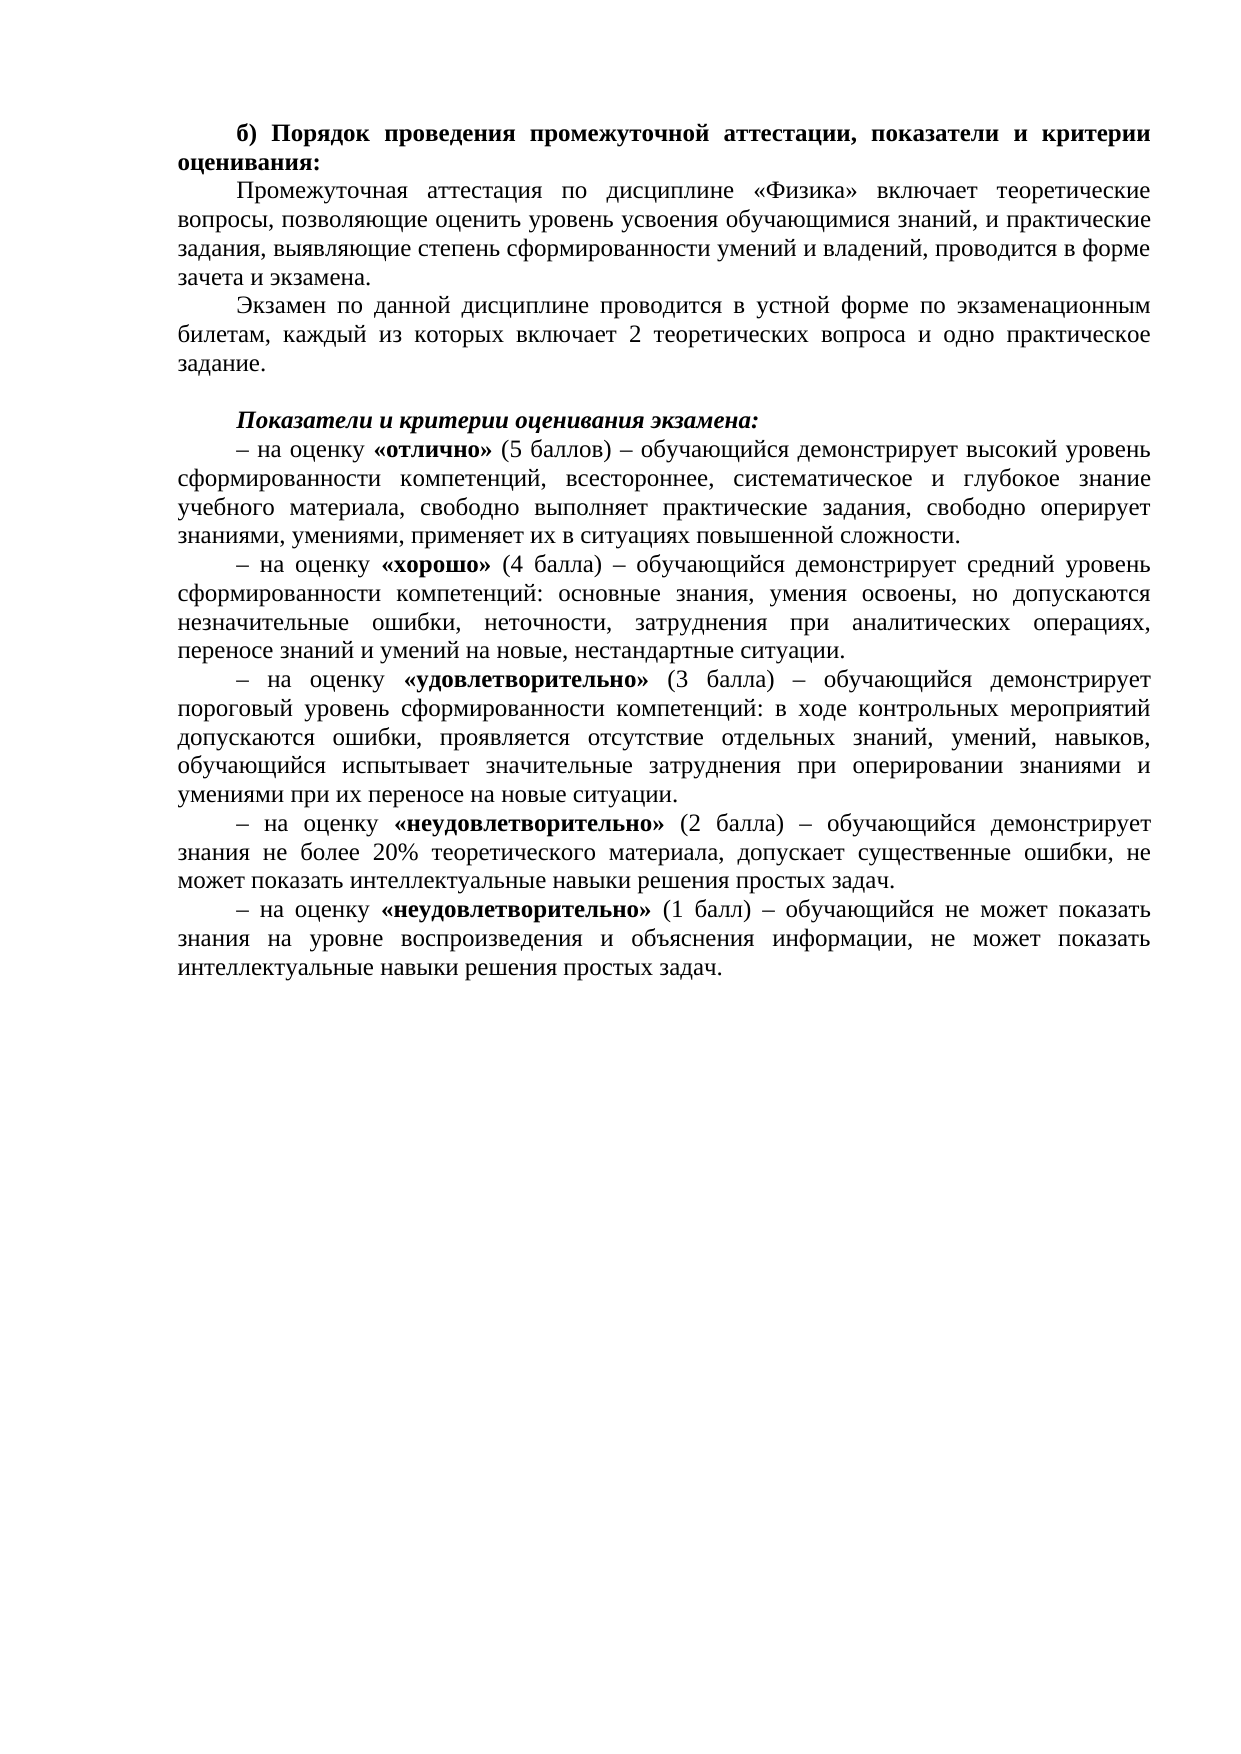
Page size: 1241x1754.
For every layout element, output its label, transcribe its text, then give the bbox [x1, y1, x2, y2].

text – на оценку «отлично» (5 баллов) – обучающийся демонстрирует высокий уровень сформированности компетенций, всестороннее, систематическое и глубокое знание учебного материала, свободно выполняет практические задания, свободно оперирует знаниями, умениями, применяет их в ситуациях повышенной сложности. [177, 434, 1152, 549]
text Экзамен по данной дисциплине проводится в устной форме по экзаменационным билетам, каждый из которых включает 2 теоретических вопроса и одно практическое задание. [177, 291, 1152, 377]
text б) Порядок проведения промежуточной аттестации, показатели и критерии оценивания: [177, 118, 1152, 176]
text – на оценку «хорошо» (4 балла) – обучающийся демонстрирует средний уровень сформированности компетенций: основные знания, умения освоены, но допускаются незначительные ошибки, неточности, затруднения при аналитических операциях, переносе знаний и умений на новые, нестандартные ситуации. [177, 549, 1152, 664]
text Промежуточная аттестация по дисциплине «Физика» включает теоретические вопросы, позволяющие оценить уровень усвоения обучающимися знаний, и практические задания, выявляющие степень сформированности умений и владений, проводится в форме зачета и экзамена. [177, 176, 1152, 291]
text Показатели и критерии оценивания экзамена: [177, 406, 1152, 434]
text – на оценку «неудовлетворительно» (1 балл) – обучающийся не может показать знания на уровне воспроизведения и объяснения информации, не может показать интеллектуальные навыки решения простых задач. [177, 894, 1152, 981]
text – на оценку «удовлетворительно» (3 балла) – обучающийся демонстрирует пороговый уровень сформированности компетенций: в ходе контрольных мероприятий допускаются ошибки, проявляется отсутствие отдельных знаний, умений, навыков, обучающийся испытывает значительные затруднения при оперировании знаниями и умениями при их переносе на новые ситуации. [177, 664, 1152, 808]
text – на оценку «неудовлетворительно» (2 балла) – обучающийся демонстрирует знания не более 20% теоретического материала, допускает существенные ошибки, не может показать интеллектуальные навыки решения простых задач. [177, 808, 1152, 894]
